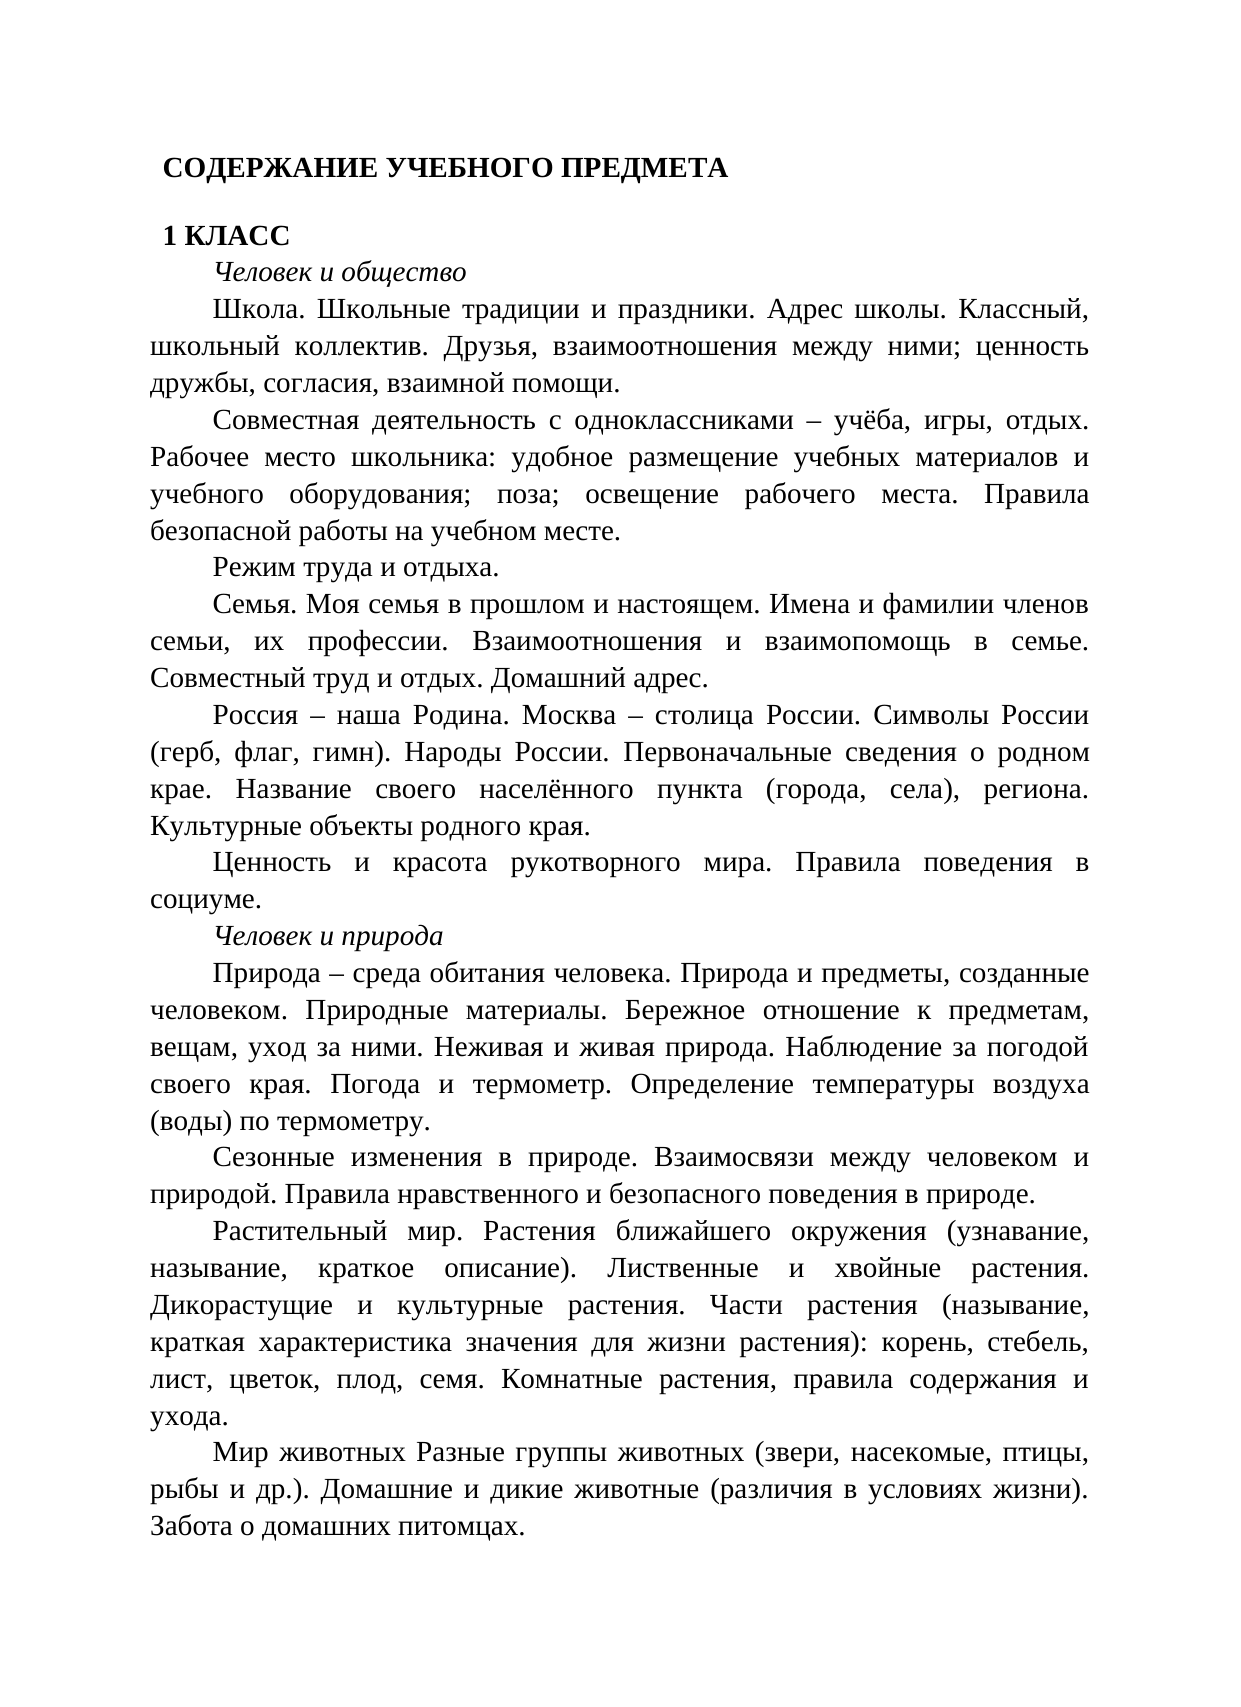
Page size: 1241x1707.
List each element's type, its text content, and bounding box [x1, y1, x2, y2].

text Школа. Школьные традиции и праздники. Адрес школы. Классный, школьный коллектив. Друзья, взаимоотношения между ними; ценность дружбы, согласия, взаимной помощи. [150, 291, 1090, 399]
text Ценность и красота рукотворного мира. Правила поведения в социуме. [150, 844, 1090, 915]
text Сезонные изменения в природе. Взаимосвязи между человеком и природой. Правила нравственного и безопасного поведения в природе. [150, 1139, 1090, 1210]
text СОДЕРЖАНИЕ УЧЕБНОГО ПРЕДМЕТА [162, 150, 1090, 183]
text Режим труда и отдыха. [150, 549, 1090, 583]
text Растительный мир. Растения ближайшего окружения (узнавание, называние, краткое описание). Лиственные и хвойные растения. Дикорастущие и культурные растения. Части растения (называние, краткая характеристика значения для жизни растения): корень, стебель, лист, цветок, плод, семя. Комнатные растения, правила содержания и ухода. [150, 1213, 1090, 1431]
text Природа – среда обитания человека. Природа и предметы, созданные человеком. Природные материалы. Бережное отношение к предметам, вещам, уход за ними. Неживая и живая природа. Наблюдение за погодой своего края. Погода и термометр. Определение температуры воздуха (воды) по термометру. [150, 955, 1090, 1136]
text Семья. Моя семья в прошлом и настоящем. Имена и фамилии членов семьи, их профессии. Взаимоотношения и взаимопомощь в семье. Совместный труд и отдых. Домашний адрес. [150, 586, 1090, 694]
text Мир животных Разные группы животных (звери, насекомые, птицы, рыбы и др.). Домашние и дикие животные (различия в условиях жизни). Забота о домашних питомцах. [150, 1434, 1090, 1542]
text 1 КЛАСС [162, 218, 1090, 251]
text Совместная деятельность с одноклассниками – учёба, игры, отдых. Рабочее место школьника: удобное размещение учебных материалов и учебного оборудования; поза; освещение рабочего места. Правила безопасной работы на учебном месте. [150, 402, 1090, 546]
text Человек и общество [150, 254, 1090, 288]
text Человек и природа [150, 918, 1090, 952]
text Россия – наша Родина. Москва – столица России. Символы России (герб, флаг, гимн). Народы России. Первоначальные сведения о родном крае. Название своего населённого пункта (города, села), региона. Культурные объекты родного края. [150, 697, 1090, 841]
